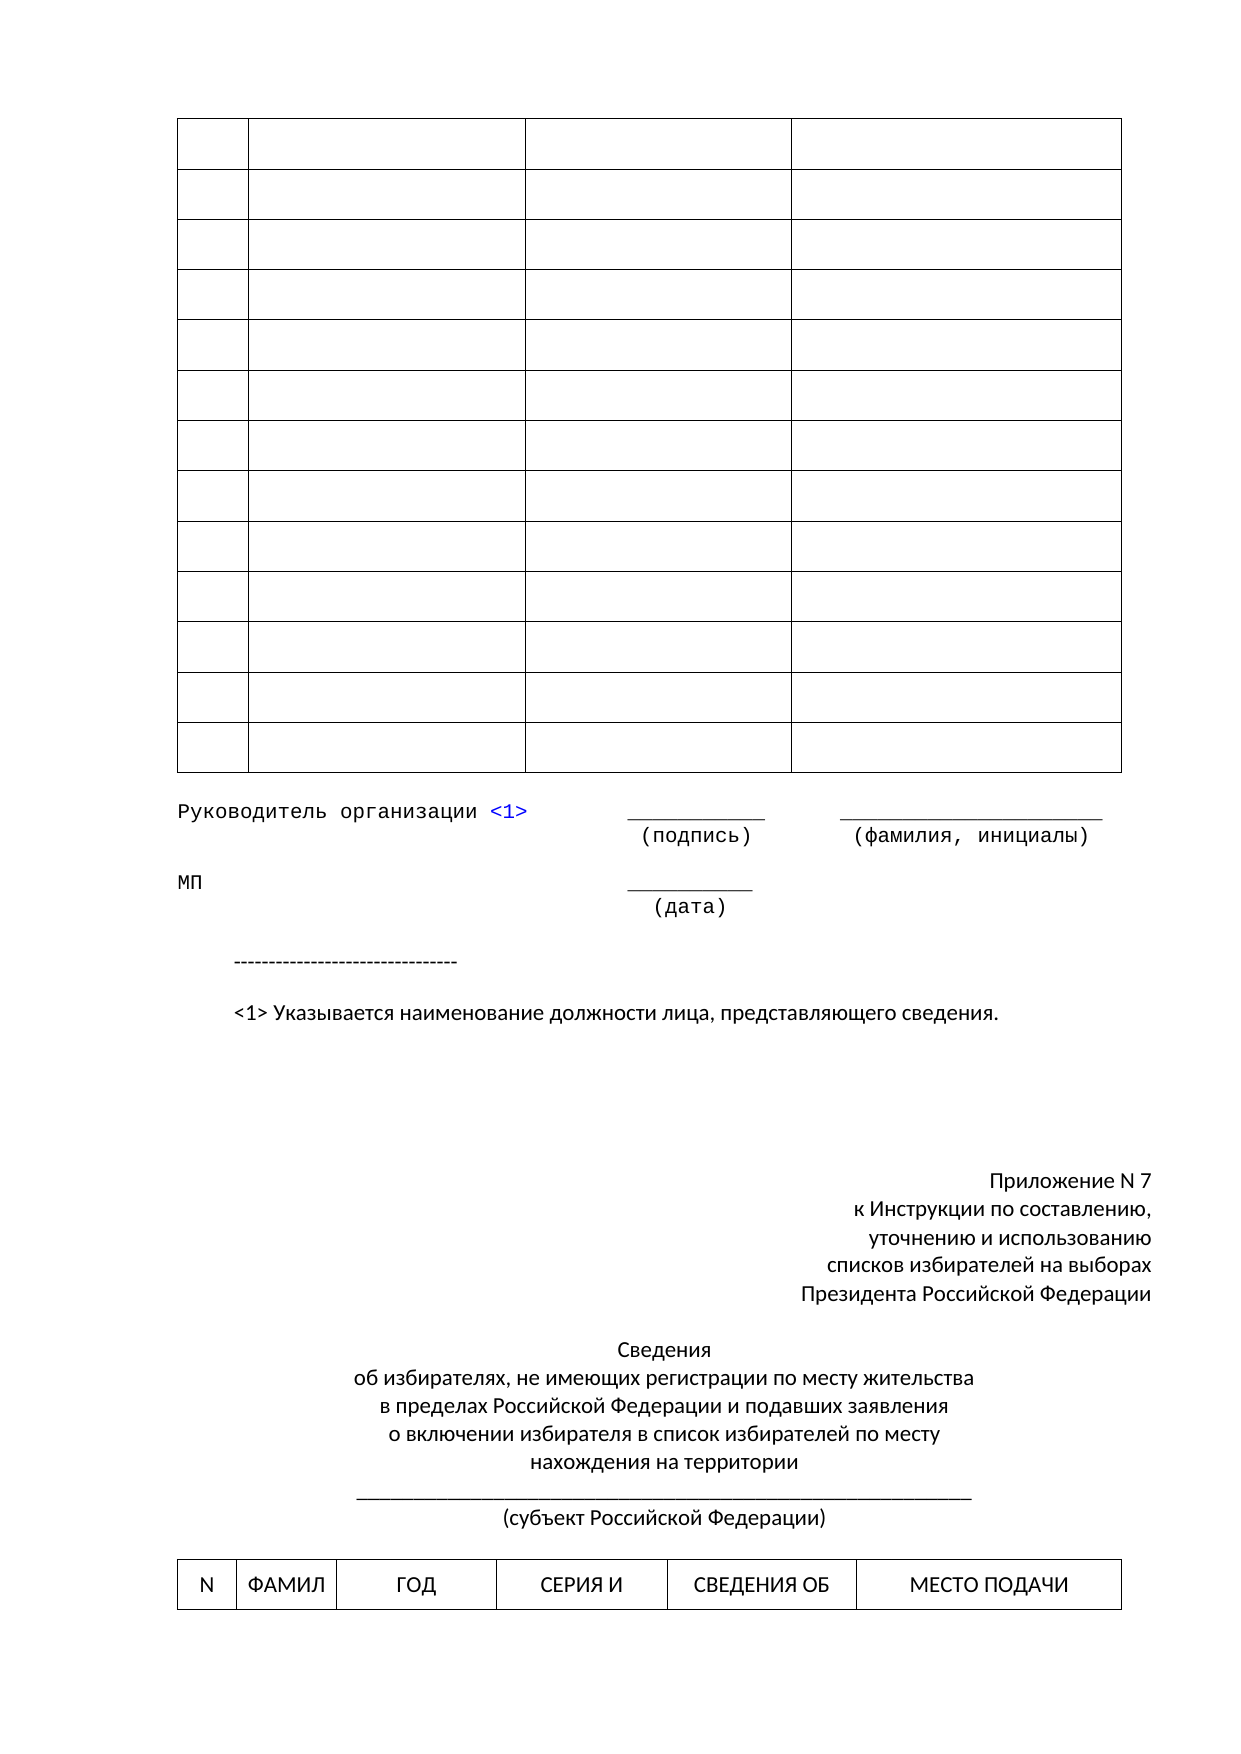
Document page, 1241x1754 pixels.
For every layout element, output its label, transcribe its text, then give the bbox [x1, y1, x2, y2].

table_header N п/п [178, 1560, 236, 1609]
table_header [497, 1560, 667, 1609]
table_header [337, 1560, 496, 1609]
table_cell [526, 270, 791, 319]
text списков избирателей на выборах [177, 1251, 1152, 1279]
text уточнению и использованию [177, 1223, 1152, 1251]
table_cell [249, 421, 525, 470]
table_cell [526, 170, 791, 219]
table_cell [178, 371, 248, 420]
table_cell [526, 220, 791, 269]
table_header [857, 1560, 1121, 1609]
table_cell [526, 723, 791, 772]
text об избирателях, не имеющих регистрации по месту жительства [177, 1363, 1152, 1391]
table_cell [526, 572, 791, 621]
table_cell [249, 622, 525, 672]
table_cell [792, 522, 1121, 571]
table_cell [178, 522, 248, 571]
text <1> Указывается наименование должности лица, представляющего сведения. [177, 998, 1152, 1026]
table_cell [792, 673, 1121, 722]
table_cell [178, 471, 248, 521]
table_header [237, 1560, 336, 1609]
text Руководитель организации <1> ___________ _____________________ [177, 801, 1152, 825]
table_cell [526, 421, 791, 470]
table_cell [249, 572, 525, 621]
table_cell [249, 371, 525, 420]
table_cell [178, 320, 248, 370]
table_cell [792, 220, 1121, 269]
text ______________________________________________________ [177, 1475, 1152, 1503]
text в пределах Российской Федерации и подавших заявления [177, 1391, 1152, 1419]
table_cell [178, 622, 248, 672]
table_cell [792, 371, 1121, 420]
table_cell [178, 119, 248, 168]
table_cell [792, 471, 1121, 521]
table_cell [249, 723, 525, 772]
table_cell [178, 220, 248, 269]
text Приложение N 7 [177, 1167, 1152, 1194]
table_cell [249, 170, 525, 219]
table_cell [178, 421, 248, 470]
table_cell [526, 471, 791, 521]
text (подпись) (фамилия, инициалы) [177, 825, 1152, 848]
table_cell [792, 622, 1121, 672]
table_cell [178, 723, 248, 772]
table_cell [178, 572, 248, 621]
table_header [668, 1560, 856, 1609]
text (дата) [177, 896, 1152, 919]
text о включении избирателя в список избирателей по месту [177, 1419, 1152, 1447]
table_cell [249, 522, 525, 571]
table_cell [178, 270, 248, 319]
table_cell [526, 320, 791, 370]
table_cell [792, 572, 1121, 621]
table_cell [249, 471, 525, 521]
table_cell [526, 119, 791, 168]
table_cell [792, 170, 1121, 219]
text МП __________ [177, 872, 1152, 896]
table_cell [249, 320, 525, 370]
text Президента Российской Федерации [177, 1279, 1152, 1307]
table_cell [178, 170, 248, 219]
table_cell [526, 622, 791, 672]
text (субъект Российской Федерации) [177, 1503, 1152, 1531]
table_cell [249, 270, 525, 319]
table_cell [792, 320, 1121, 370]
table_cell [792, 723, 1121, 772]
table_cell [249, 673, 525, 722]
table_cell [792, 119, 1121, 168]
text нахождения на территории [177, 1447, 1152, 1475]
table_cell [526, 371, 791, 420]
table_cell [249, 220, 525, 269]
text Сведения [177, 1335, 1152, 1363]
table_cell [792, 421, 1121, 470]
table_cell [526, 673, 791, 722]
table_cell [526, 522, 791, 571]
table_cell [792, 270, 1121, 319]
table_cell [178, 673, 248, 722]
text к Инструкции по составлению, [177, 1194, 1152, 1223]
table_cell [249, 119, 525, 168]
text -------------------------------- [177, 947, 1152, 976]
